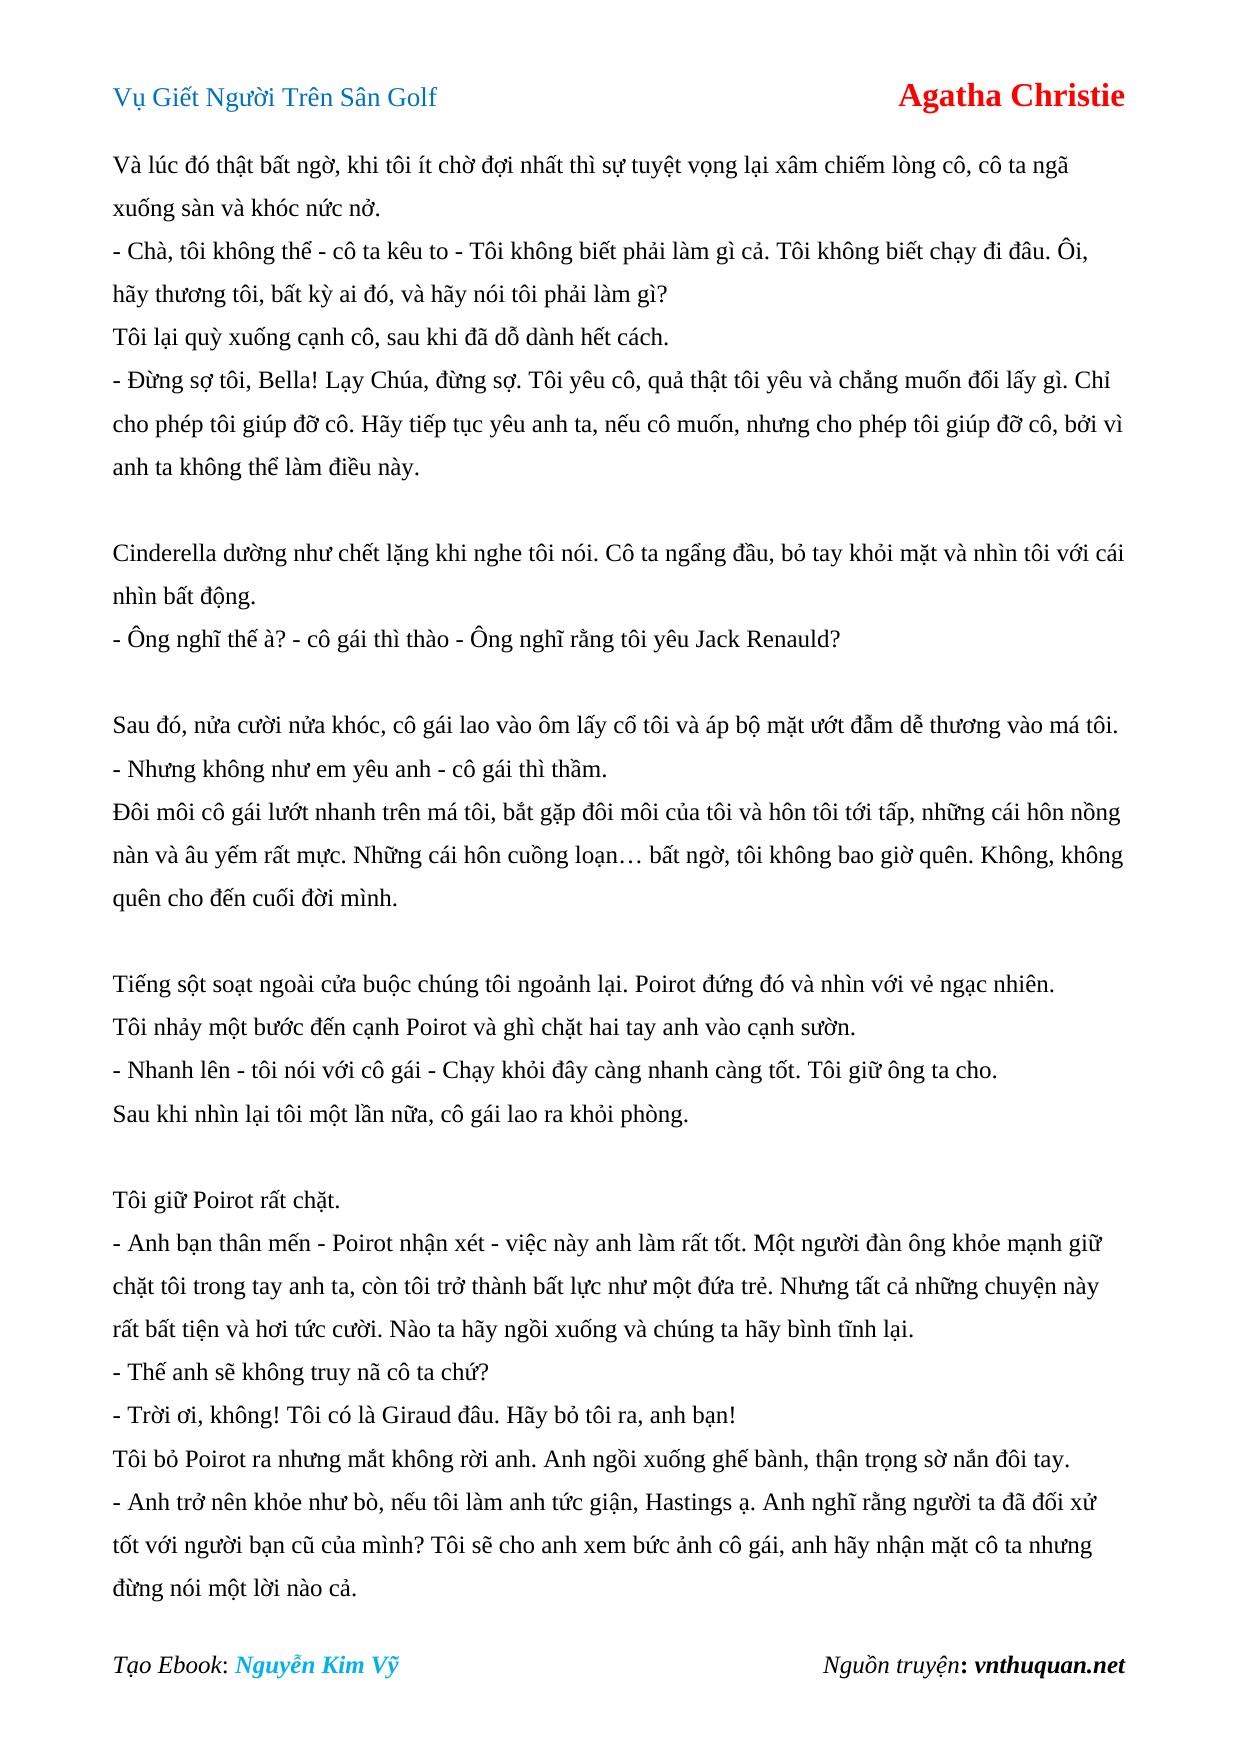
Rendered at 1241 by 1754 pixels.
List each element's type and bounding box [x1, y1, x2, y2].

text [112, 150, 1128, 1602]
